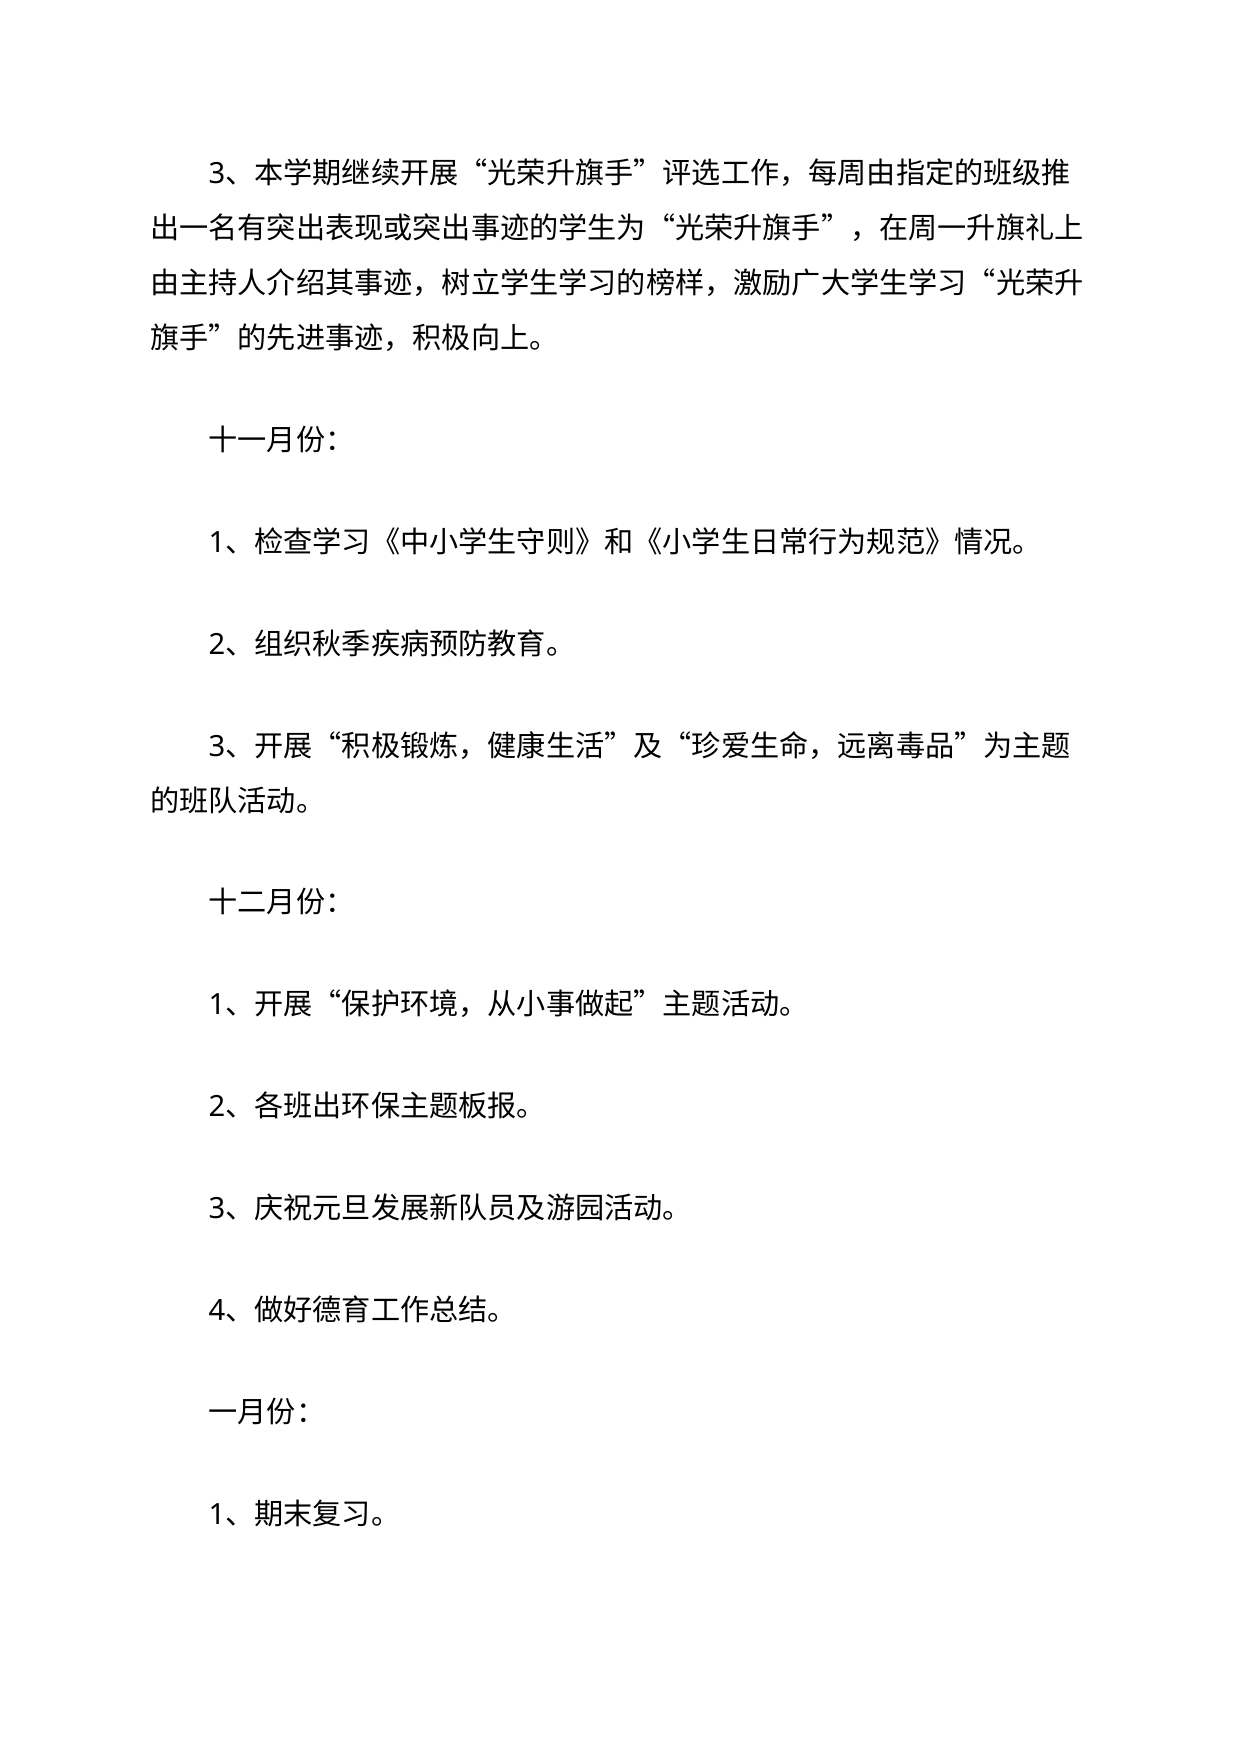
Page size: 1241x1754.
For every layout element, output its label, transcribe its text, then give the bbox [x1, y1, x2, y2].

text 3、庆祝元旦发展新队员及游园活动。 [150, 1185, 1090, 1227]
text 2、各班出环保主题板报。 [150, 1083, 1090, 1125]
text 十二月份： [150, 879, 1090, 921]
text 4、做好德育工作总结。 [150, 1287, 1090, 1329]
text 2、组织秋季疾病预防教育。 [150, 620, 1090, 663]
text 3、本学期继续开展“光荣升旗手”评选工作，每周由指定的班级推出一名有突出表现或突出事迹的学生为“光荣升旗手”，在周一升旗礼上由主持人介绍其事迹，树立学生学习的榜样，激励广大学生学习“光荣升旗手”的先进事迹，积极向上。 [150, 150, 1090, 357]
text 3、开展“积极锻炼，健康生活”及“珍爱生命，远离毒品”为主题的班队活动。 [150, 722, 1090, 819]
text 十一月份： [150, 417, 1090, 459]
text 一月份： [150, 1389, 1090, 1431]
text 1、期末复习。 [150, 1491, 1090, 1533]
text 1、检查学习《中小学生守则》和《小学生日常行为规范》情况。 [150, 518, 1090, 561]
text 1、开展“保护环境，从小事做起”主题活动。 [150, 981, 1090, 1023]
